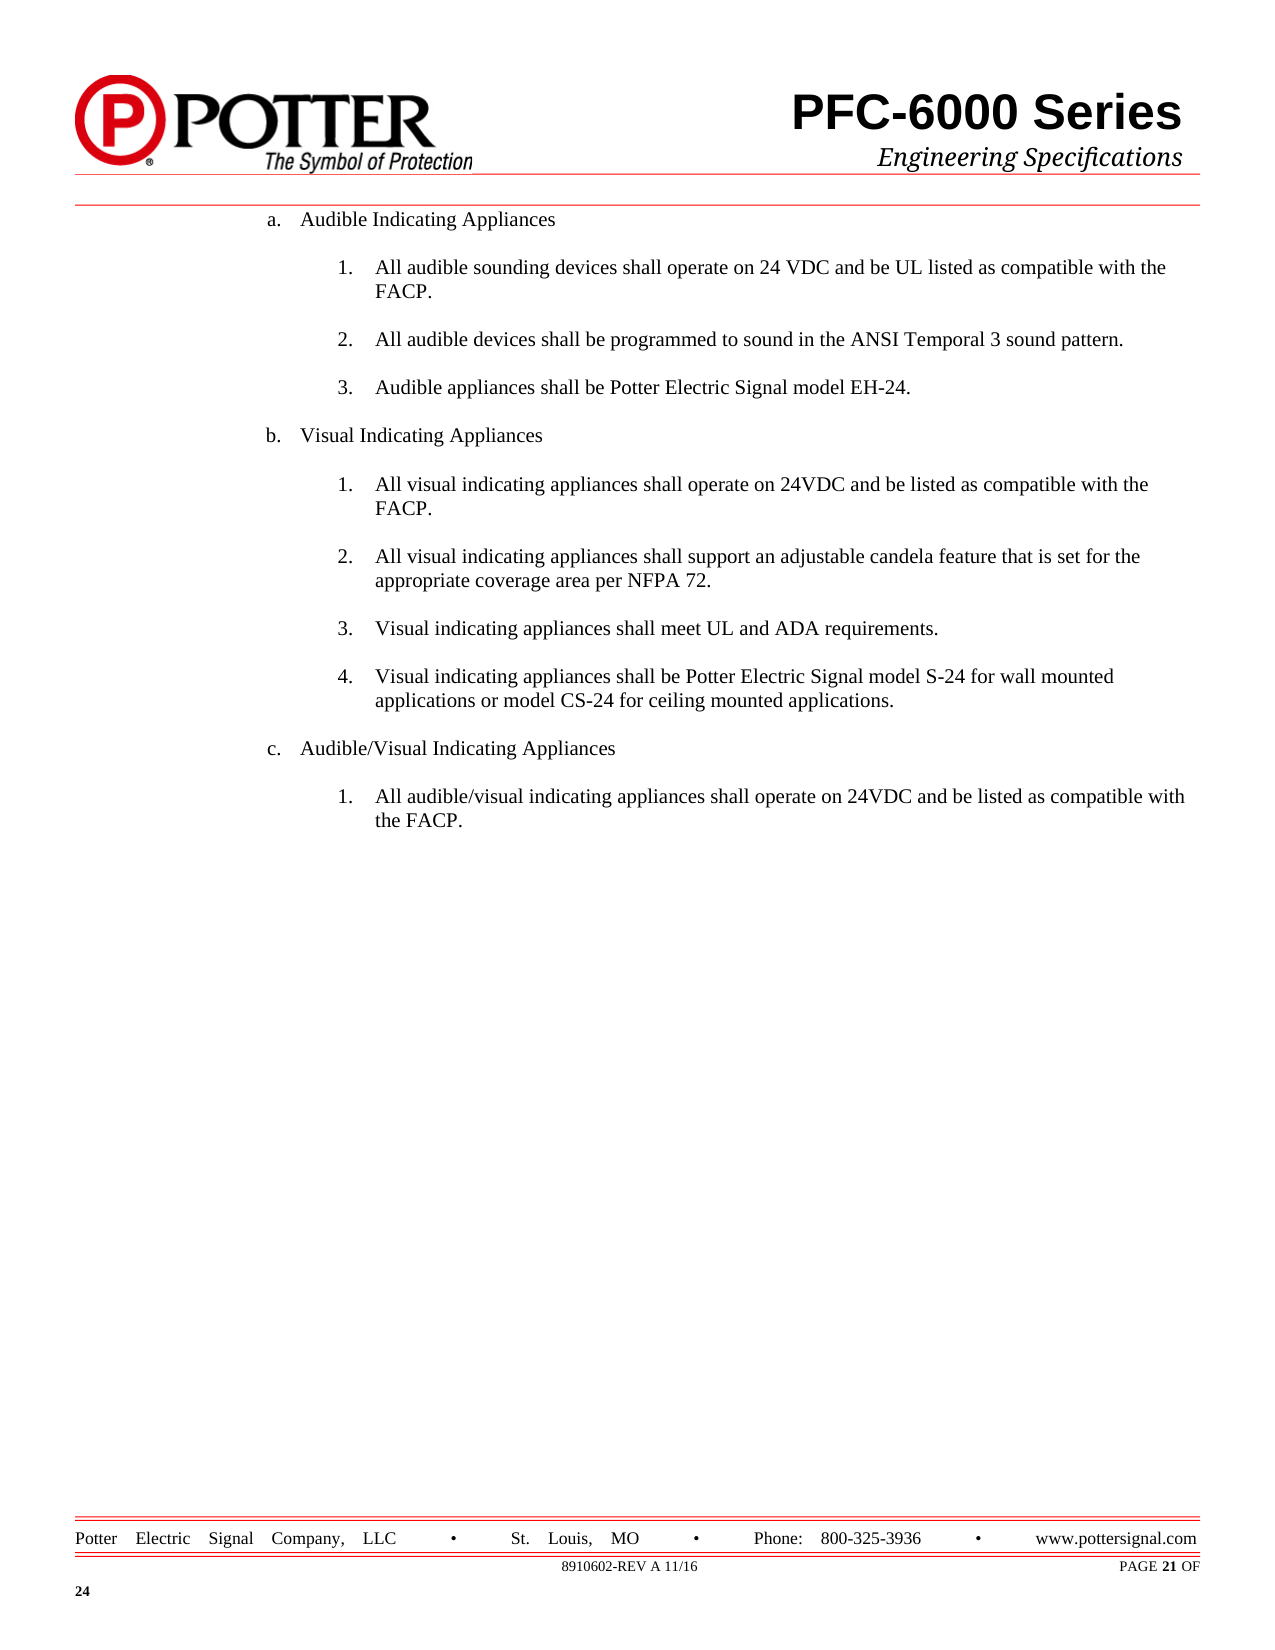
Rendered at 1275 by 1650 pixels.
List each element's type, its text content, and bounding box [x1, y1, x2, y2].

list All visual indicating appliances shall operate on 24VDC and be listed as compatible with the FACP. [337, 471, 1200, 519]
list All visual indicating appliances shall support an adjustable candela feature that is set for the appropriate coverage area per NFPA 72. [337, 544, 1200, 592]
list Visual indicating appliances shall be Potter Electric Signal model S-24 for wall mounted applications or model CS-24 for ceiling mounted applications. [337, 664, 1200, 712]
list All audible devices shall be programmed to sound in the ANSI Temporal 3 sound pattern. [337, 327, 1200, 351]
list Visual Indicating Appliances [281, 423, 1200, 447]
list Visual indicating appliances shall meet UL and ADA requirements. [337, 616, 1200, 640]
list Audible Indicating Appliances [281, 207, 1200, 231]
list All audible sounding devices shall operate on 24 VDC and be UL listed as compatible with the FACP. [337, 255, 1200, 303]
list All audible/visual indicating appliances shall operate on 24VDC and be listed as compatible with the FACP. [337, 784, 1200, 832]
list Audible appliances shall be Potter Electric Signal model EH-24. [337, 375, 1200, 399]
list Audible/Visual Indicating Appliances [281, 736, 1200, 760]
picture [75, 75, 473, 174]
